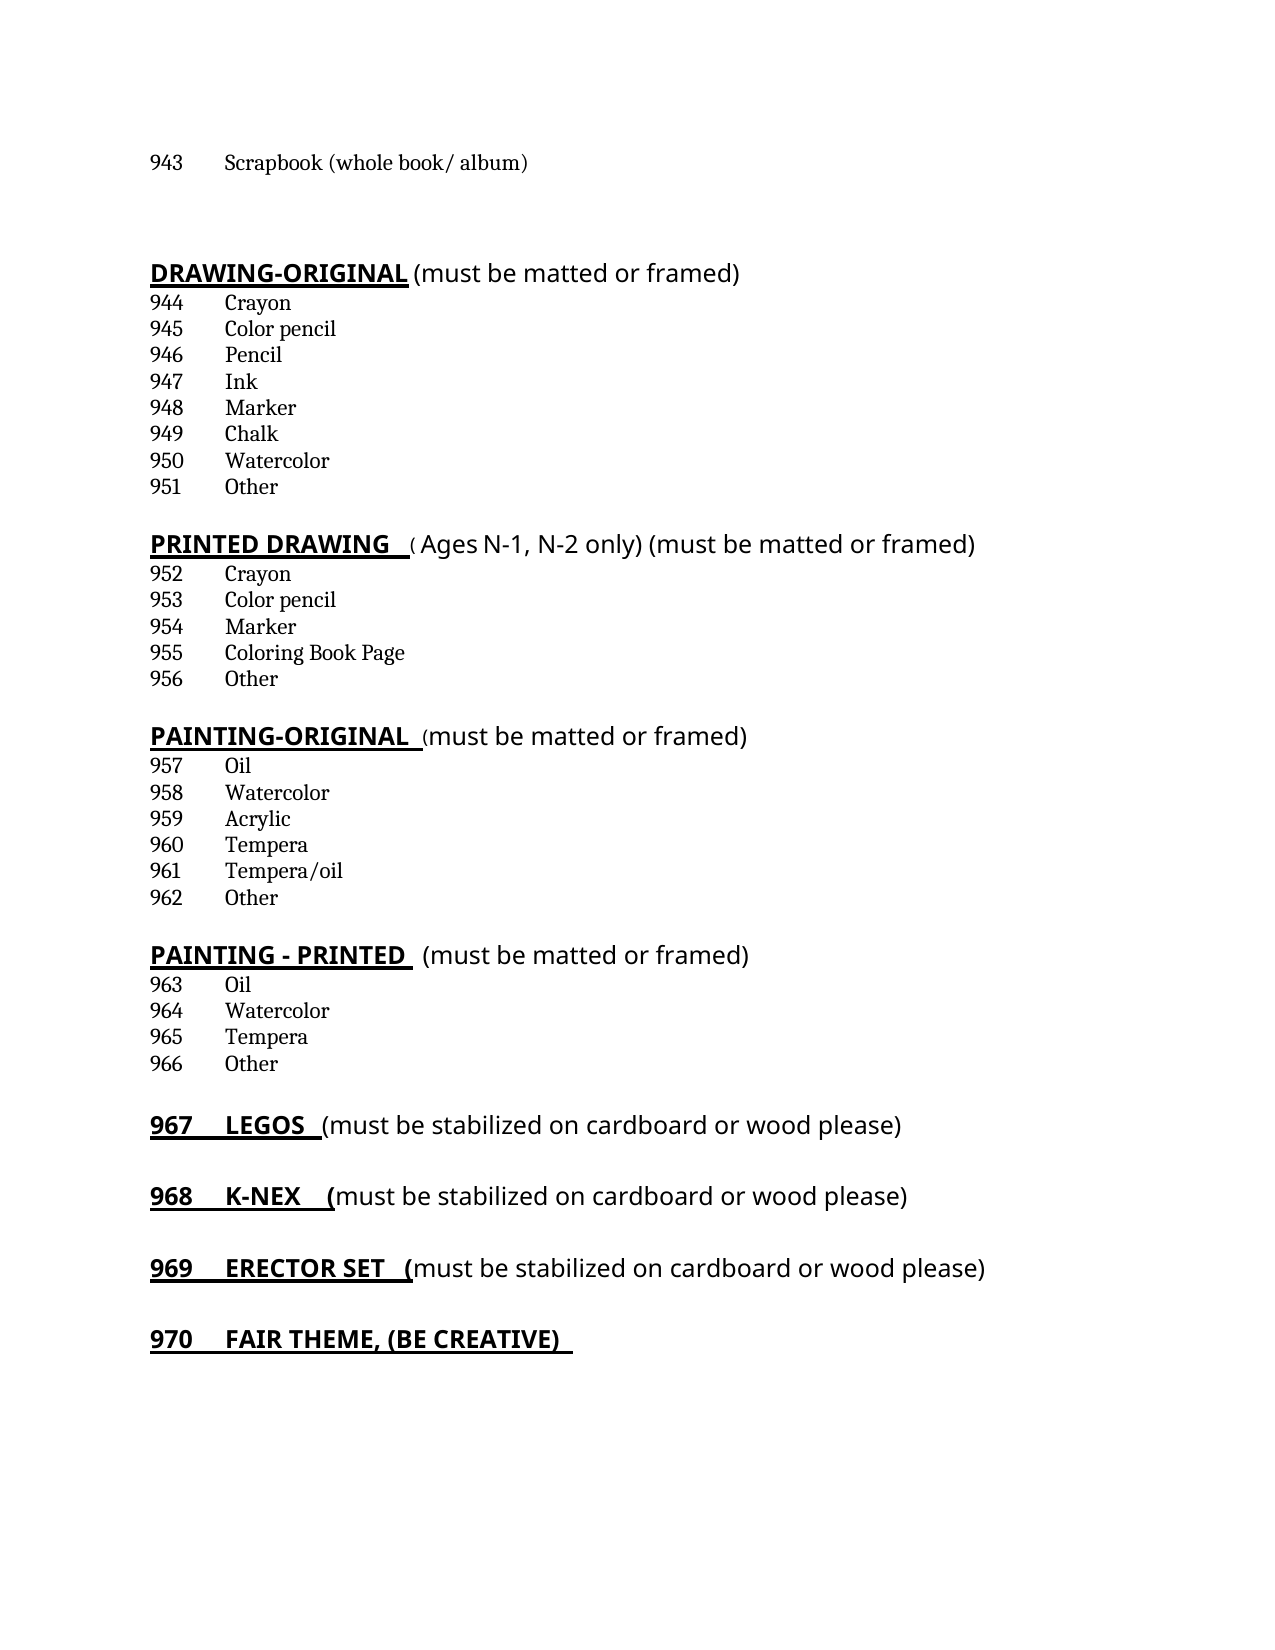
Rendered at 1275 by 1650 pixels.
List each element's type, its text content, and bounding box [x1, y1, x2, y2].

text 945 Color pencil [150, 316, 1125, 342]
text 944 Crayon [150, 289, 1125, 316]
text 961 Tempera/oil [150, 858, 1125, 885]
text 966 Other [150, 1051, 1125, 1077]
text 969 Erector Set (must be stabilized on cardboard or wood please) [150, 1250, 1125, 1284]
text Painting - Printed (must be matted or framed) [150, 937, 1125, 971]
text 958 Watercolor [150, 779, 1125, 806]
text 952 Crayon [150, 561, 1125, 587]
text 968 K-Nex (must be stabilized on cardboard or wood please) [150, 1179, 1125, 1213]
text 959 Acrylic [150, 806, 1125, 832]
text 943 Scrapbook (whole book/ album) [150, 150, 1125, 176]
text 950 Watercolor [150, 448, 1125, 474]
text 956 Other [150, 666, 1125, 692]
text 957 Oil [150, 753, 1125, 779]
text 949 Chalk [150, 421, 1125, 448]
text 955 Coloring Book Page [150, 640, 1125, 666]
text Painting-Original (must be matted or framed) [150, 719, 1125, 753]
text 962 Other [150, 885, 1125, 911]
text Printed Drawing ( Ages N-1, N-2 only) (must be matted or framed) [150, 527, 1125, 561]
text 963 Oil [150, 971, 1125, 998]
text 967 Legos _(must be stabilized on cardboard or wood please) [150, 1107, 1125, 1142]
text 946 Pencil [150, 342, 1125, 368]
text 948 Marker [150, 395, 1125, 421]
text 965 Tempera [150, 1024, 1125, 1051]
text 953 Color pencil [150, 587, 1125, 613]
text 964 Watercolor [150, 998, 1125, 1024]
text 947 Ink [150, 368, 1125, 395]
text 970 Fair Theme, (be creative) [150, 1322, 1125, 1356]
text 951 Other [150, 474, 1125, 500]
text 960 Tempera [150, 832, 1125, 858]
text 954 Marker [150, 613, 1125, 640]
text Drawing-original (must be matted or framed) [150, 255, 1125, 289]
